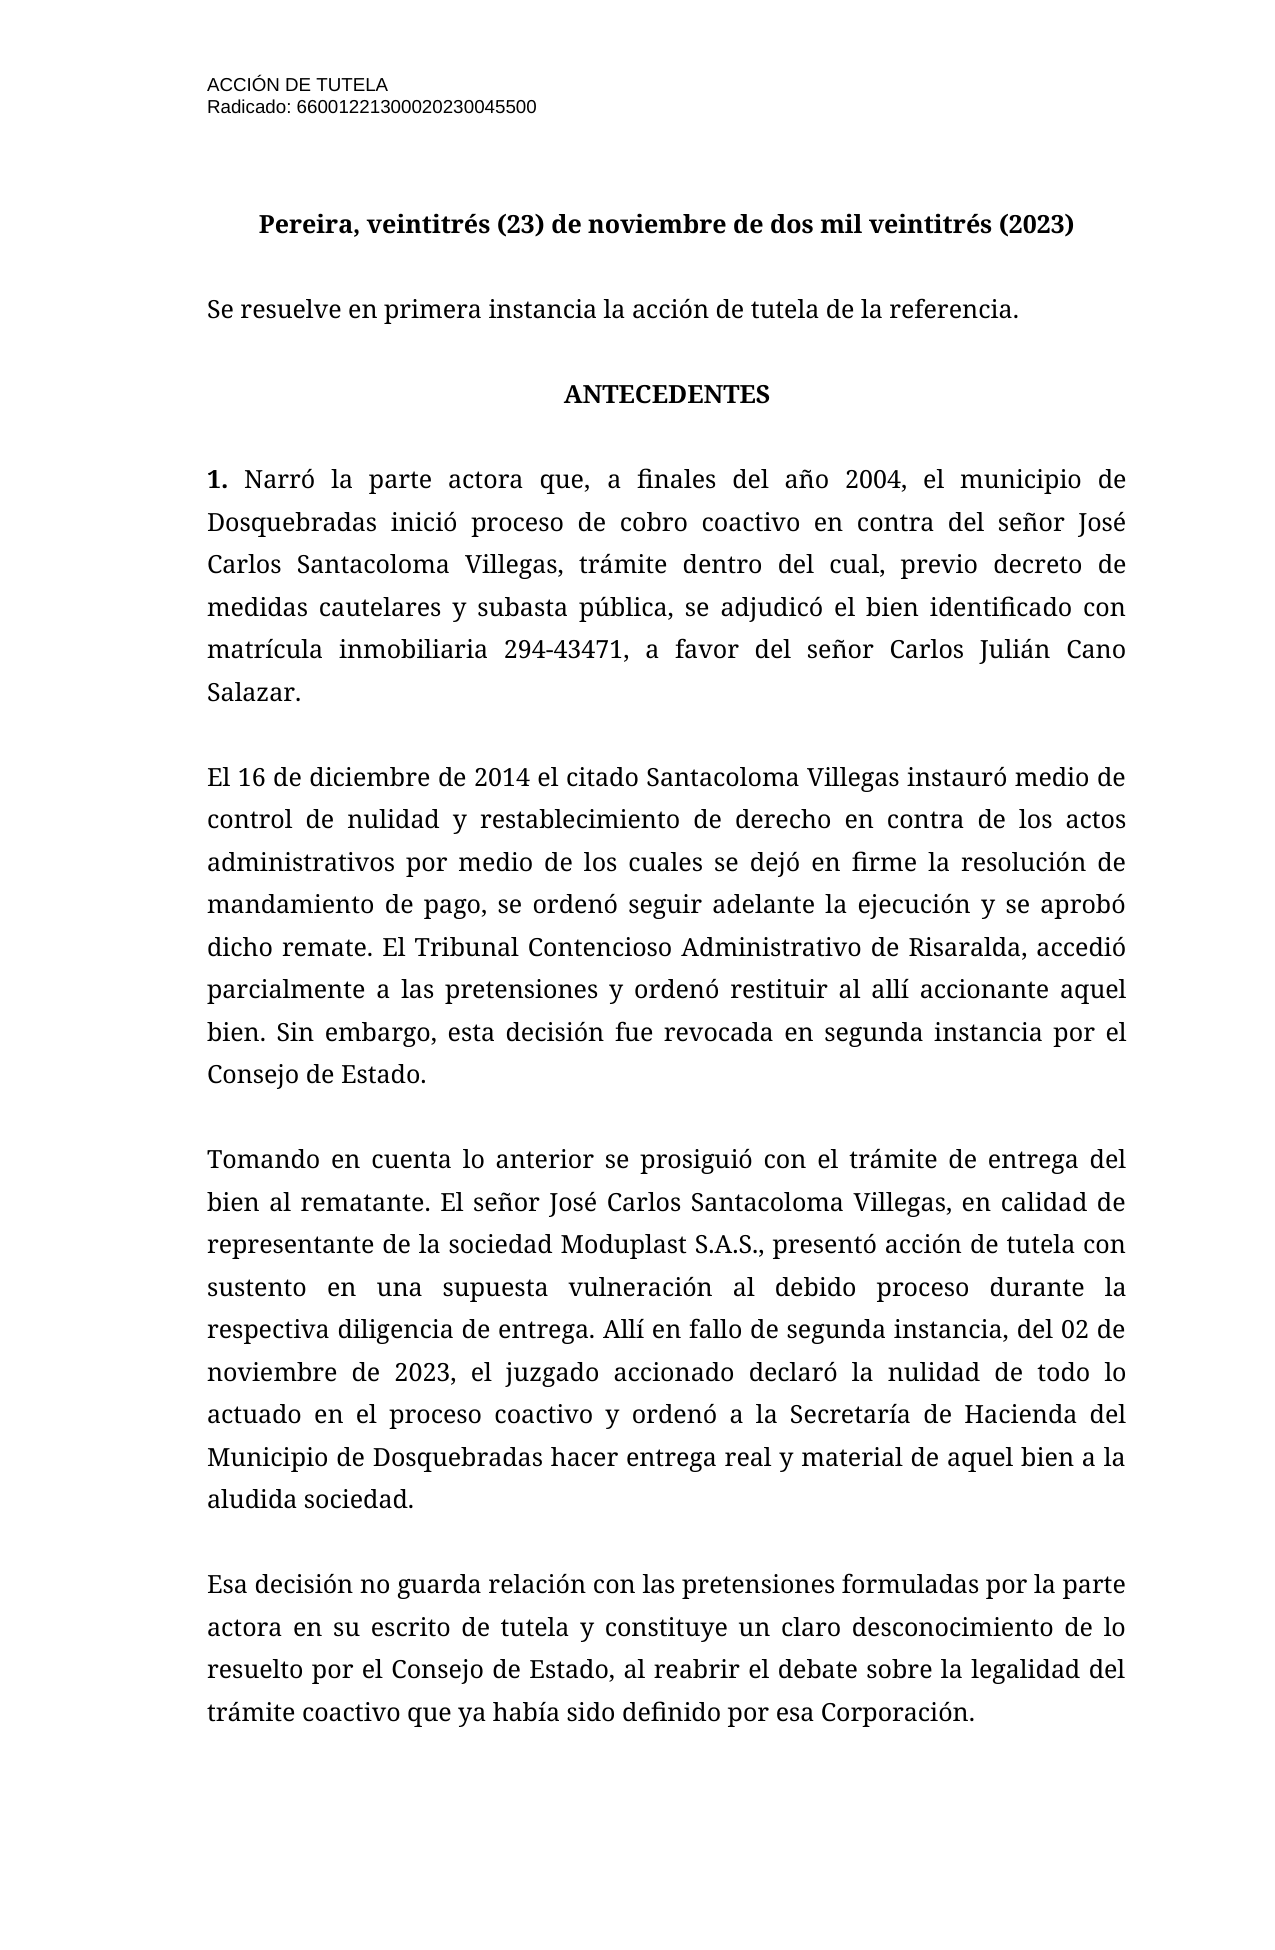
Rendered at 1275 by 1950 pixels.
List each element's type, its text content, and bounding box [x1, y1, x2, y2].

text Tomando en cuenta lo anterior se prosiguió con el trámite de entrega del bien al rematante. El señor José Carlos Santacoloma Villegas, en calidad de representante de la sociedad Moduplast S.A.S., presentó acción de tutela con sustento en una supuesta vulneración al debido proceso durante la respectiva diligencia de entrega. Allí en fallo de segunda instancia, del 02 de noviembre de 2023, el juzgado accionado declaró la nulidad de todo lo actuado en el proceso coactivo y ordenó a la Secretaría de Hacienda del Municipio de Dosquebradas hacer entrega real y material de aquel bien a la aludida sociedad. [207, 1142, 1127, 1516]
text Pereira, veintitrés (23) de noviembre de dos mil veintitrés (2023) [207, 207, 1127, 241]
text ANTECEDENTES [207, 377, 1127, 411]
text Esa decisión no guarda relación con las pretensiones formuladas por la parte actora en su escrito de tutela y constituye un claro desconocimiento de lo resuelto por el Consejo de Estado, al reabrir el debate sobre la legalidad del trámite coactivo que ya había sido definido por esa Corporación. [207, 1567, 1127, 1728]
text El 16 de diciembre de 2014 el citado Santacoloma Villegas instauró medio de control de nulidad y restablecimiento de derecho en contra de los actos administrativos por medio de los cuales se dejó en firme la resolución de mandamiento de pago, se ordenó seguir adelante la ejecución y se aprobó dicho remate. El Tribunal Contencioso Administrativo de Risaralda, accedió parcialmente a las pretensiones y ordenó restituir al allí accionante aquel bien. Sin embargo, esta decisión fue revocada en segunda instancia por el Consejo de Estado. [207, 759, 1127, 1091]
text Se resuelve en primera instancia la acción de tutela de la referencia. [207, 292, 1127, 326]
text 1. Narró la parte actora que, a finales del año 2004, el municipio de Dosquebradas inició proceso de cobro coactivo en contra del señor José Carlos Santacoloma Villegas, trámite dentro del cual, previo decreto de medidas cautelares y subasta pública, se adjudicó el bien identificado con matrícula inmobiliaria 294-43471, a favor del señor Carlos Julián Cano Salazar. [207, 462, 1127, 708]
